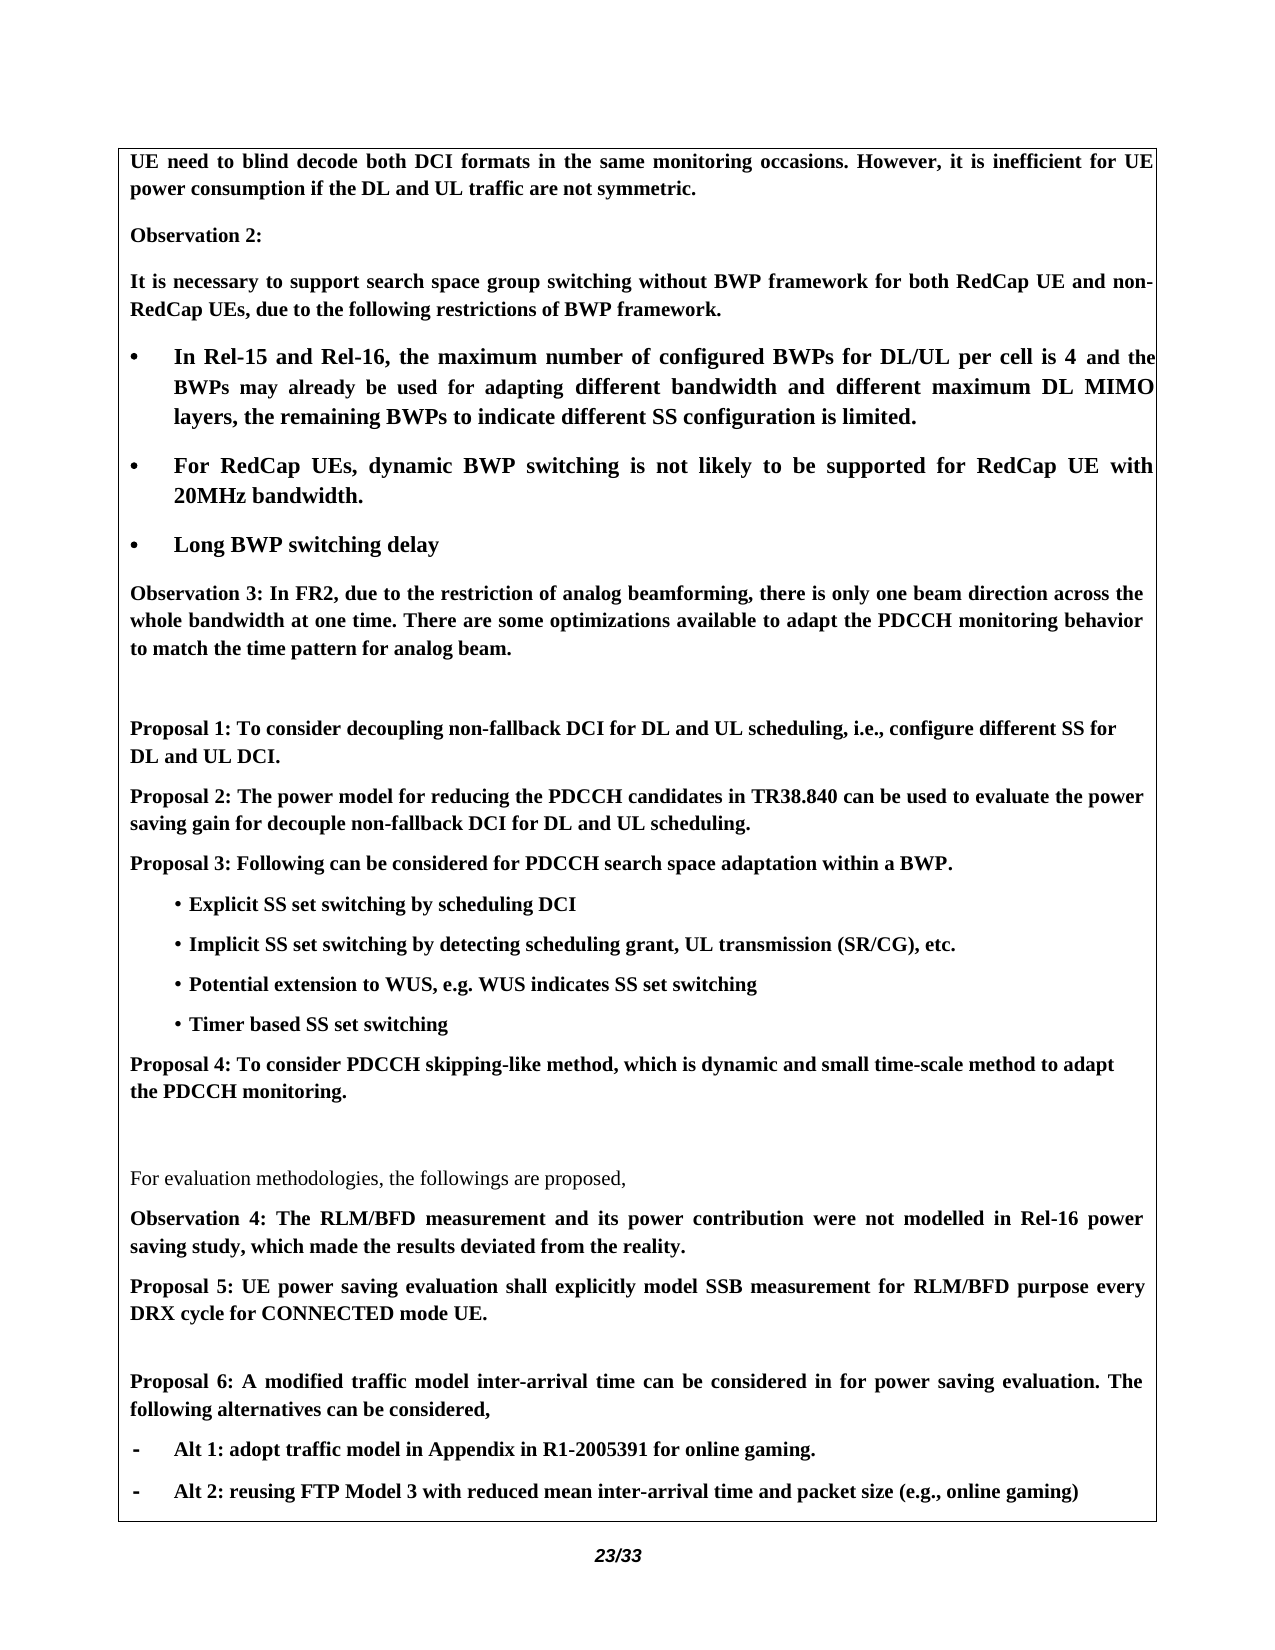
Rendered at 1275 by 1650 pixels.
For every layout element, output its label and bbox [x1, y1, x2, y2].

table_cell [119, 149, 1156, 1521]
